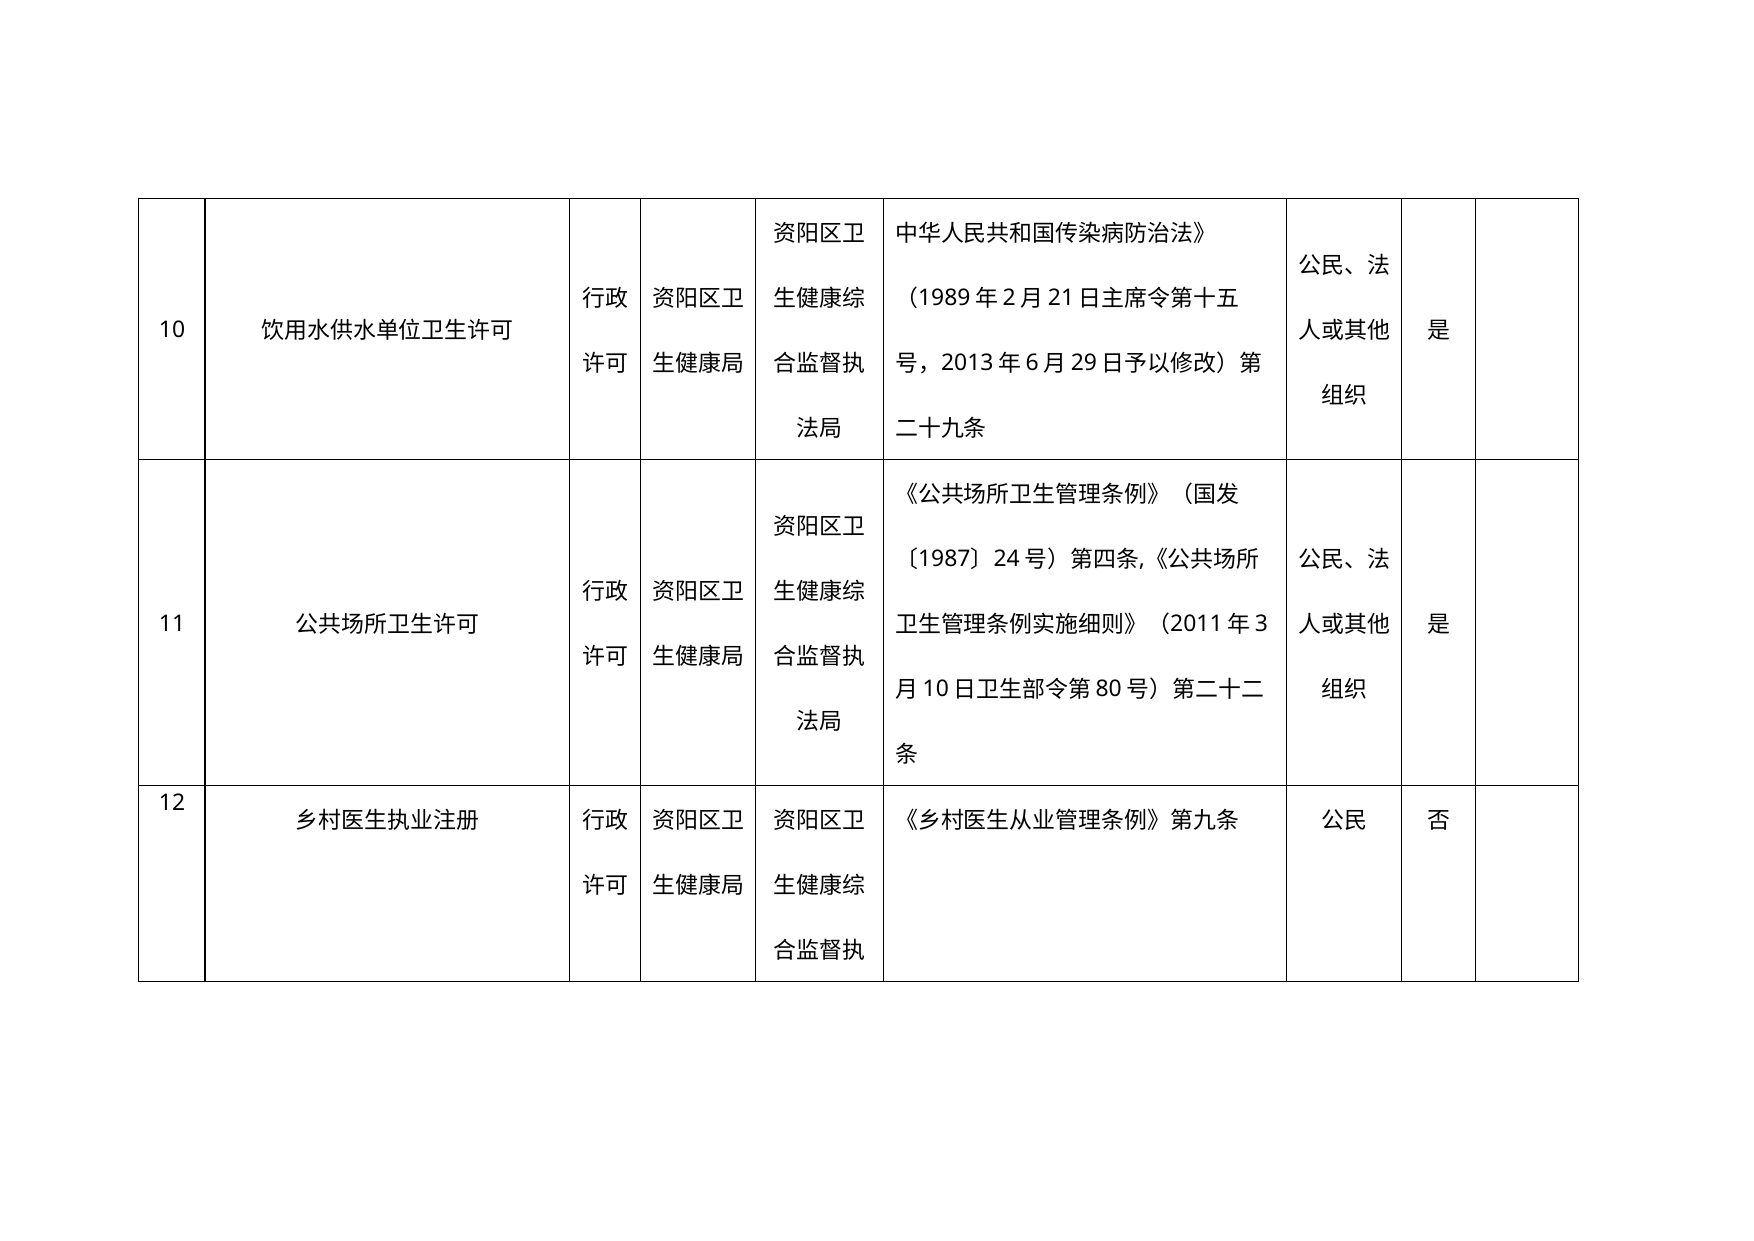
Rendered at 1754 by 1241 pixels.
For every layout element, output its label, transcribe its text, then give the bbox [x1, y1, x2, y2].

table_cell 行政许可 [570, 786, 640, 981]
table_cell 《公共场所卫生管理条例》（国发〔1987〕24号）第四条,《公共场所卫生管理条例实施细则》（2011年3月10日卫生部令第80号）第二十二条 [884, 460, 1286, 785]
table_cell 行政许可 [570, 199, 640, 459]
table_cell [1476, 460, 1578, 785]
table_cell 是 [1402, 199, 1475, 459]
table_cell [1476, 786, 1578, 981]
table_cell 资阳区卫生健康局 [641, 460, 755, 785]
table_cell 中华人民共和国传染病防治法》（1989年2月21日主席令第十五号，2013年6月29日予以修改）第二十九条 [884, 199, 1286, 459]
table_cell 行政许可 [570, 460, 640, 785]
table_cell 10 [139, 199, 204, 459]
table_cell 公民、法人或其他组织 [1287, 199, 1401, 459]
table_cell 《乡村医生从业管理条例》第九条 [884, 786, 1286, 981]
table_cell 12 [139, 786, 204, 981]
table_cell 公民 [1287, 786, 1401, 981]
table_cell 是 [1402, 460, 1475, 785]
table_cell 饮用水供水单位卫生许可 [206, 199, 569, 459]
table_cell 公民、法人或其他组织 [1287, 460, 1401, 785]
table_cell 资阳区卫生健康局 [641, 786, 755, 981]
table_cell 资阳区卫生健康综合监督执法局 [756, 786, 883, 981]
table_cell 资阳区卫生健康综合监督执法局 [756, 199, 883, 459]
table_cell [1476, 199, 1578, 459]
table_cell 资阳区卫生健康局 [641, 199, 755, 459]
table_cell 乡村医生执业注册 [206, 786, 569, 981]
table_cell 否 [1402, 786, 1475, 981]
table_cell 11 [139, 460, 204, 785]
table_cell 资阳区卫生健康综合监督执法局 [756, 460, 883, 785]
table_cell 公共场所卫生许可 [206, 460, 569, 785]
